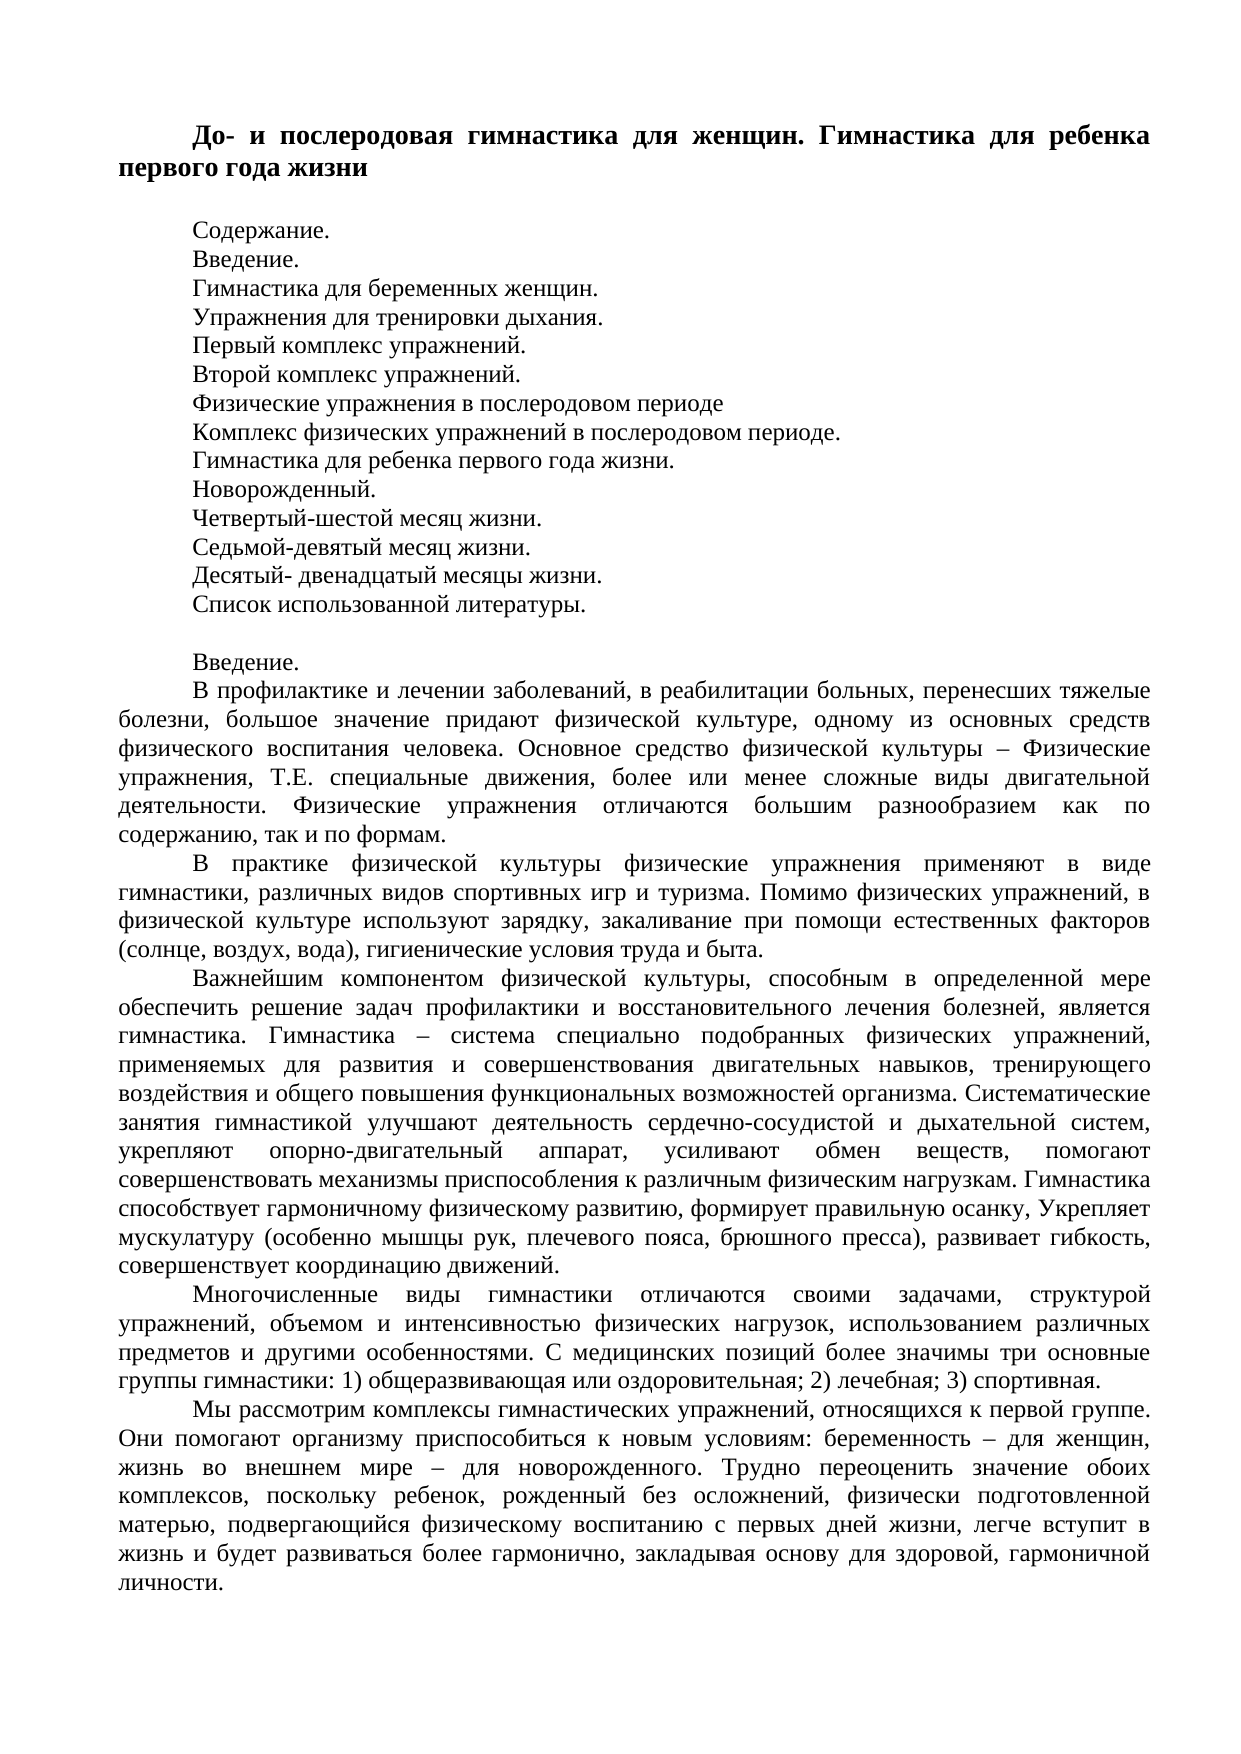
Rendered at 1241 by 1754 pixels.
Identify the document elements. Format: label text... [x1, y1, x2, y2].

text В практике физической культуры физические упражнения применяют в виде гимнастики, различных видов спортивных игр и туризма. Помимо физических упражнений, в физической культуре используют зарядку, закаливание при помощи естественных факторов (солнце, воздух, вода), гигиенические условия труда и быта. [118, 848, 1152, 963]
text Содержание. [118, 215, 1152, 244]
text Новорожденный. [118, 474, 1152, 503]
text Введение. [118, 647, 1152, 675]
text Десятый- двенадцатый месяцы жизни. [118, 560, 1152, 589]
text Физические упражнения в послеродовом периоде [118, 388, 1152, 417]
text Многочисленные виды гимнастики отличаются своими задачами, структурой упражнений, объемом и интенсивностью физических нагрузок, использованием различных предметов и другими особенностями. С медицинских позиций более значимы три основные группы гимнастики: 1) общеразвивающая или оздоровительная; 2) лечебная; 3) спортивная. [118, 1279, 1152, 1394]
text Седьмой-девятый месяц жизни. [118, 532, 1152, 560]
text Комплекс физических упражнений в послеродовом периоде. [118, 417, 1152, 445]
text Второй комплекс упражнений. [118, 359, 1152, 388]
text Гимнастика для ребенка первого года жизни. [118, 445, 1152, 474]
text Важнейшим компонентом физической культуры, способным в определенной мере обеспечить решение задач профилактики и восстановительного лечения болезней, является гимнастика. Гимнастика – система специально подобранных физических упражнений, применяемых для развития и совершенствования двигательных навыков, тренирующего воздействия и общего повышения функциональных возможностей организма. Систематические занятия гимнастикой улучшают деятельность сердечно-сосудистой и дыхательной систем, укрепляют опорно-двигательный аппарат, усиливают обмен веществ, помогают совершенствовать механизмы приспособления к различным физическим нагрузкам. Гимнастика способствует гармоничному физическому развитию, формирует правильную осанку, Укрепляет мускулатуру (особенно мышцы рук, плечевого пояса, брюшного пресса), развивает гибкость, совершенствует координацию движений. [118, 963, 1152, 1279]
text Список использованной литературы. [118, 589, 1152, 618]
text Упражнения для тренировки дыхания. [118, 302, 1152, 330]
text Первый комплекс упражнений. [118, 330, 1152, 359]
text В профилактике и лечении заболеваний, в реабилитации больных, перенесших тяжелые болезни, большое значение придают физической культуре, одному из основных средств физического воспитания человека. Основное средство физической культуры – Физические упражнения, Т.Е. специальные движения, более или менее сложные виды двигательной деятельности. Физические упражнения отличаются большим разнообразием как по содержанию, так и по формам. [118, 675, 1152, 848]
text До- и послеродовая гимнастика для женщин. Гимнастика для ребенка первого года жизни [118, 118, 1152, 183]
text Мы рассмотрим комплексы гимнастических упражнений, относящихся к первой группе. Они помогают организму приспособиться к новым условиям: беременность – для женщин, жизнь во внешнем мире – для новорожденного. Трудно переоценить значение обоих комплексов, поскольку ребенок, рожденный без осложнений, физически подготовленной матерью, подвергающийся физическому воспитанию с первых дней жизни, легче вступит в жизнь и будет развиваться более гармонично, закладывая основу для здоровой, гармоничной личности. [118, 1394, 1152, 1595]
text Четвертый-шестой месяц жизни. [118, 503, 1152, 532]
text Введение. [118, 244, 1152, 273]
text Гимнастика для беременных женщин. [118, 273, 1152, 302]
